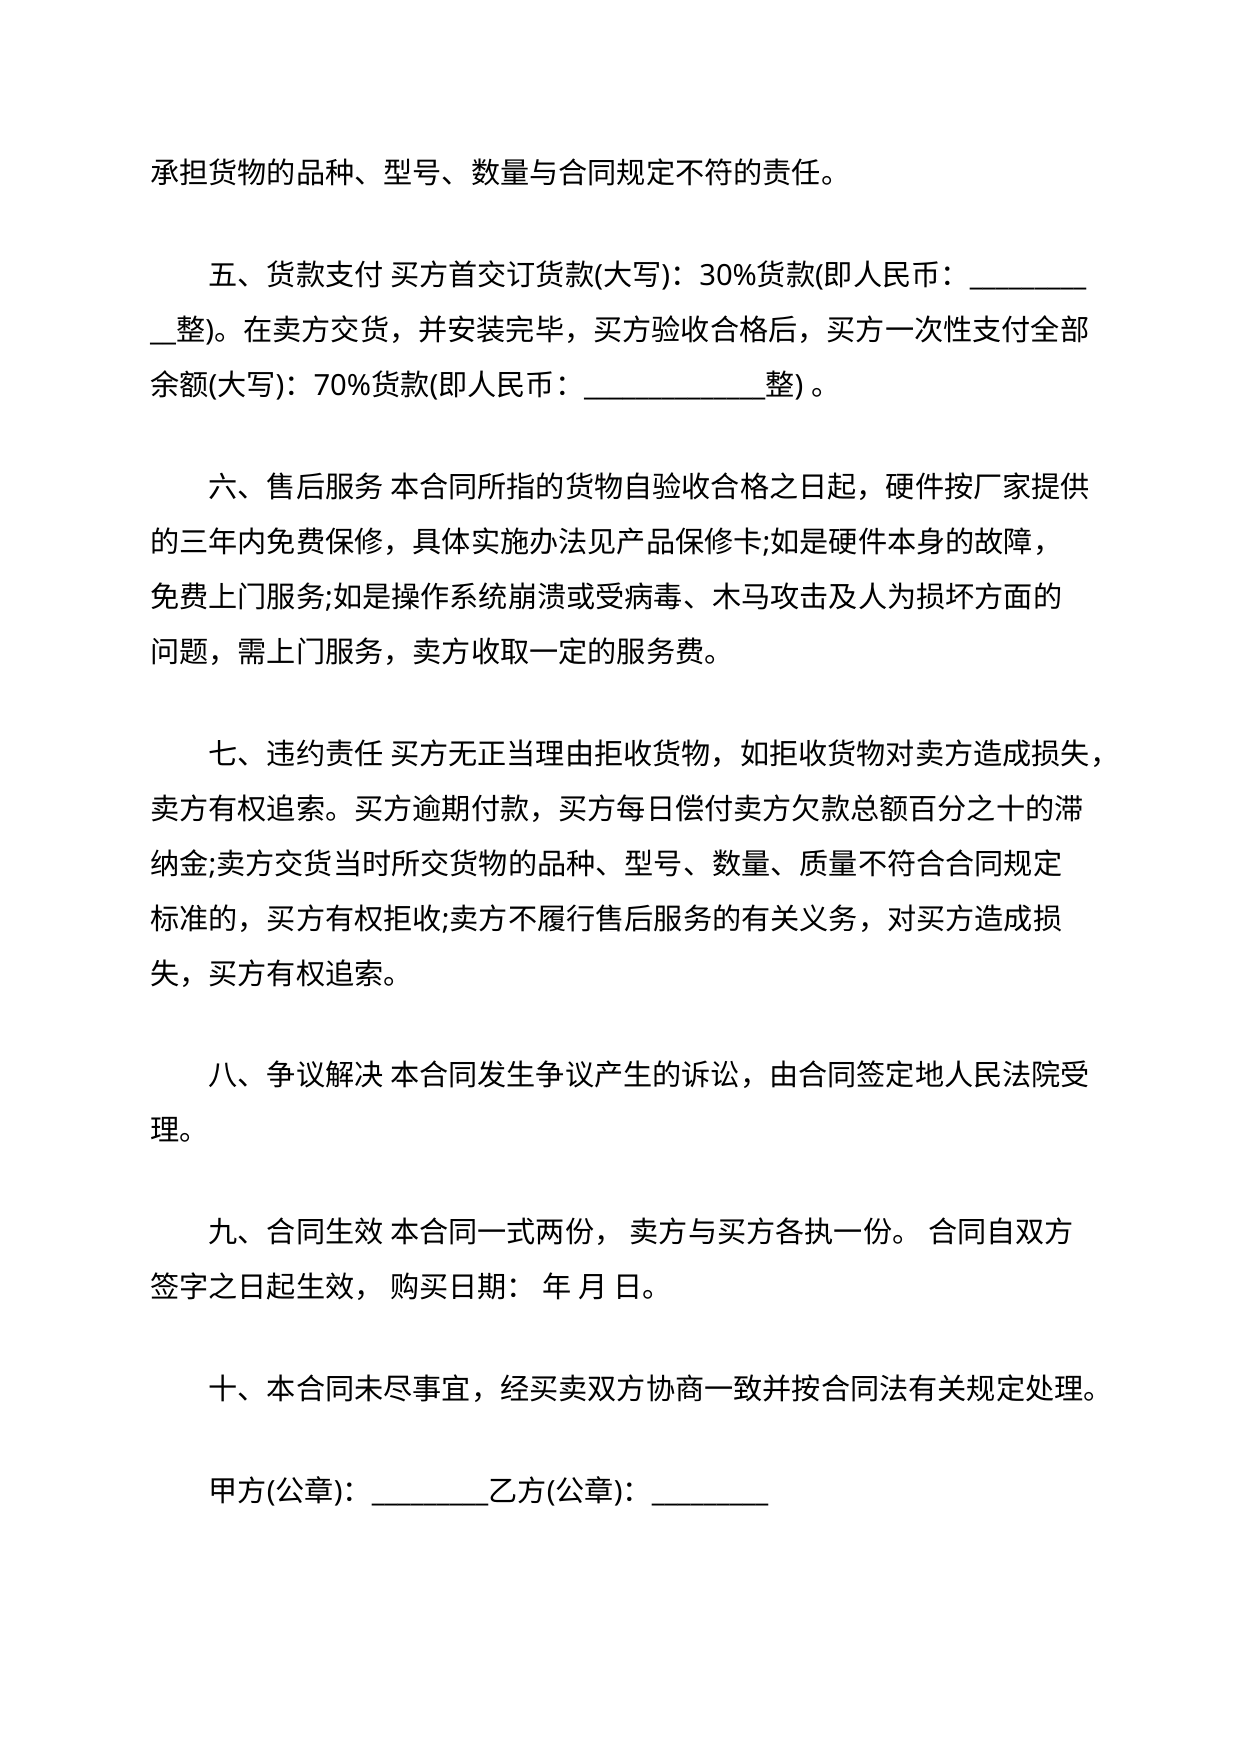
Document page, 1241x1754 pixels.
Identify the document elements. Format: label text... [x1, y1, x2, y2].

text 十、本合同未尽事宜，经买卖双方协商一致并按合同法有关规定处理。 [150, 1365, 1090, 1408]
text 七、违约责任 买方无正当理由拒收货物，如拒收货物对卖方造成损失，卖方有权追索。买方逾期付款，买方每日偿付卖方欠款总额百分之十的滞纳金;卖方交货当时所交货物的品种、型号、数量、质量不符合合同规定标准的，买方有权拒收;卖方不履行售后服务的有关义务，对买方造成损失，买方有权追索。 [150, 730, 1090, 992]
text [150, 150, 1090, 192]
text 九、合同生效 本合同一式两份， 卖方与买方各执一份。 合同自双方签字之日起生效， 购买日期： 年 月 日。 [150, 1209, 1090, 1306]
text 五、货款支付 买方首交订货款(大写)：30%货款(即人民币：___________整)。在卖方交货，并安装完毕，买方验收合格后，买方一次性支付全部余额(大写)：70%货款(即人民币：______________整) 。 [150, 252, 1090, 404]
text 甲方(公章)：_________乙方(公章)：_________ [150, 1467, 1090, 1509]
text 六、售后服务 本合同所指的货物自验收合格之日起，硬件按厂家提供的三年内免费保修，具体实施办法见产品保修卡;如是硬件本身的故障，免费上门服务;如是操作系统崩溃或受病毒、木马攻击及人为损坏方面的问题，需上门服务，卖方收取一定的服务费。 [150, 464, 1090, 671]
text 八、争议解决 本合同发生争议产生的诉讼，由合同签定地人民法院受理。 [150, 1052, 1090, 1149]
